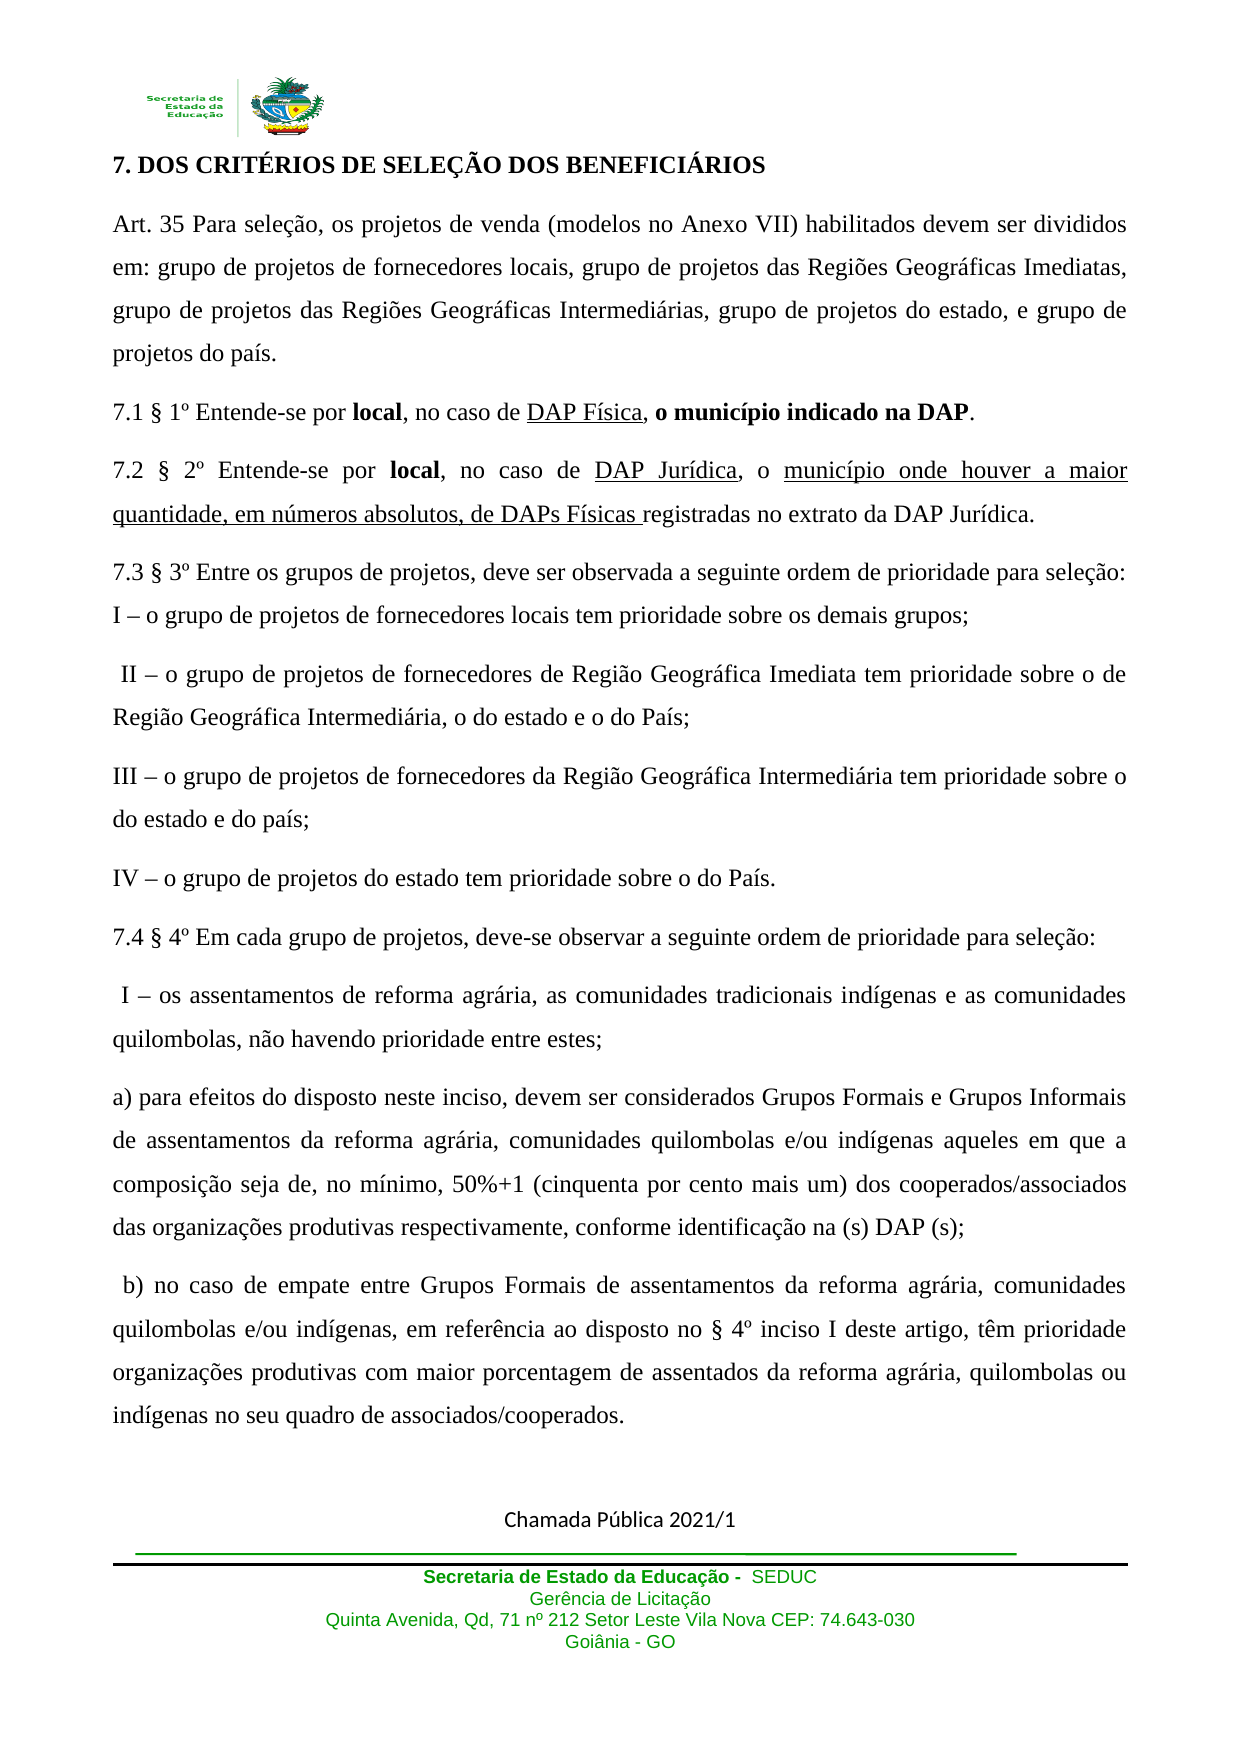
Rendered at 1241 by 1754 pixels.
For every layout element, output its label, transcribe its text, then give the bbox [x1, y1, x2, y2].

text II – o grupo de projetos de fornecedores de Região Geográfica Imediata tem prioridade sobre o de Região Geográfica Intermediária, o do estado e o do País; [112, 659, 1128, 731]
text 7.4 § 4º Em cada grupo de projetos, deve-se observar a seguinte ordem de prioridade para seleção: [112, 922, 1128, 951]
text III – o grupo de projetos de fornecedores da Região Geográfica Intermediária tem prioridade sobre o do estado e do país; [112, 761, 1128, 833]
text 7.3 § 3º Entre os grupos de projetos, deve ser observada a seguinte ordem de prioridade para seleção: I – o grupo de projetos de fornecedores locais tem prioridade sobre os demais grupos; [112, 557, 1128, 629]
text 7. DOS CRITÉRIOS DE SELEÇÃO DOS BENEFICIÁRIOS [112, 150, 1128, 179]
text 7.2 § 2º Entende-se por local, no caso de DAP Jurídica, o município onde houver a maior quantidade, em números absolutos, de DAPs Físicas registradas no extrato da DAP Jurídica. [112, 456, 1128, 527]
picture [112, 73, 358, 141]
text a) para efeitos do disposto neste inciso, devem ser considerados Grupos Formais e Grupos Informais de assentamentos da reforma agrária, comunidades quilombolas e/ou indígenas aqueles em que a composição seja de, no mínimo, 50%+1 (cinquenta por cento mais um) dos cooperados/associados das organizações produtivas respectivamente, conforme identificação na (s) DAP (s); [112, 1082, 1128, 1241]
text b) no caso de empate entre Grupos Formais de assentamentos da reforma agrária, comunidades quilombolas e/ou indígenas, em referência ao disposto no § 4º inciso I deste artigo, têm prioridade organizações produtivas com maior porcentagem de assentados da reforma agrária, quilombolas ou indígenas no seu quadro de associados/cooperados. [112, 1271, 1128, 1429]
text 7.1 § 1º Entende-se por local, no caso de DAP Física, o município indicado na DAP. [112, 397, 1128, 426]
text IV – o grupo de projetos do estado tem prioridade sobre o do País. [112, 863, 1128, 892]
text I – os assentamentos de reforma agrária, as comunidades tradicionais indígenas e as comunidades quilombolas, não havendo prioridade entre estes; [112, 981, 1128, 1052]
text Art. 35 Para seleção, os projetos de venda (modelos no Anexo VII) habilitados devem ser divididos em: grupo de projetos de fornecedores locais, grupo de projetos das Regiões Geográficas Imediatas, grupo de projetos das Regiões Geográficas Intermediárias, grupo de projetos do estado, e grupo de projetos do país. [112, 209, 1128, 367]
